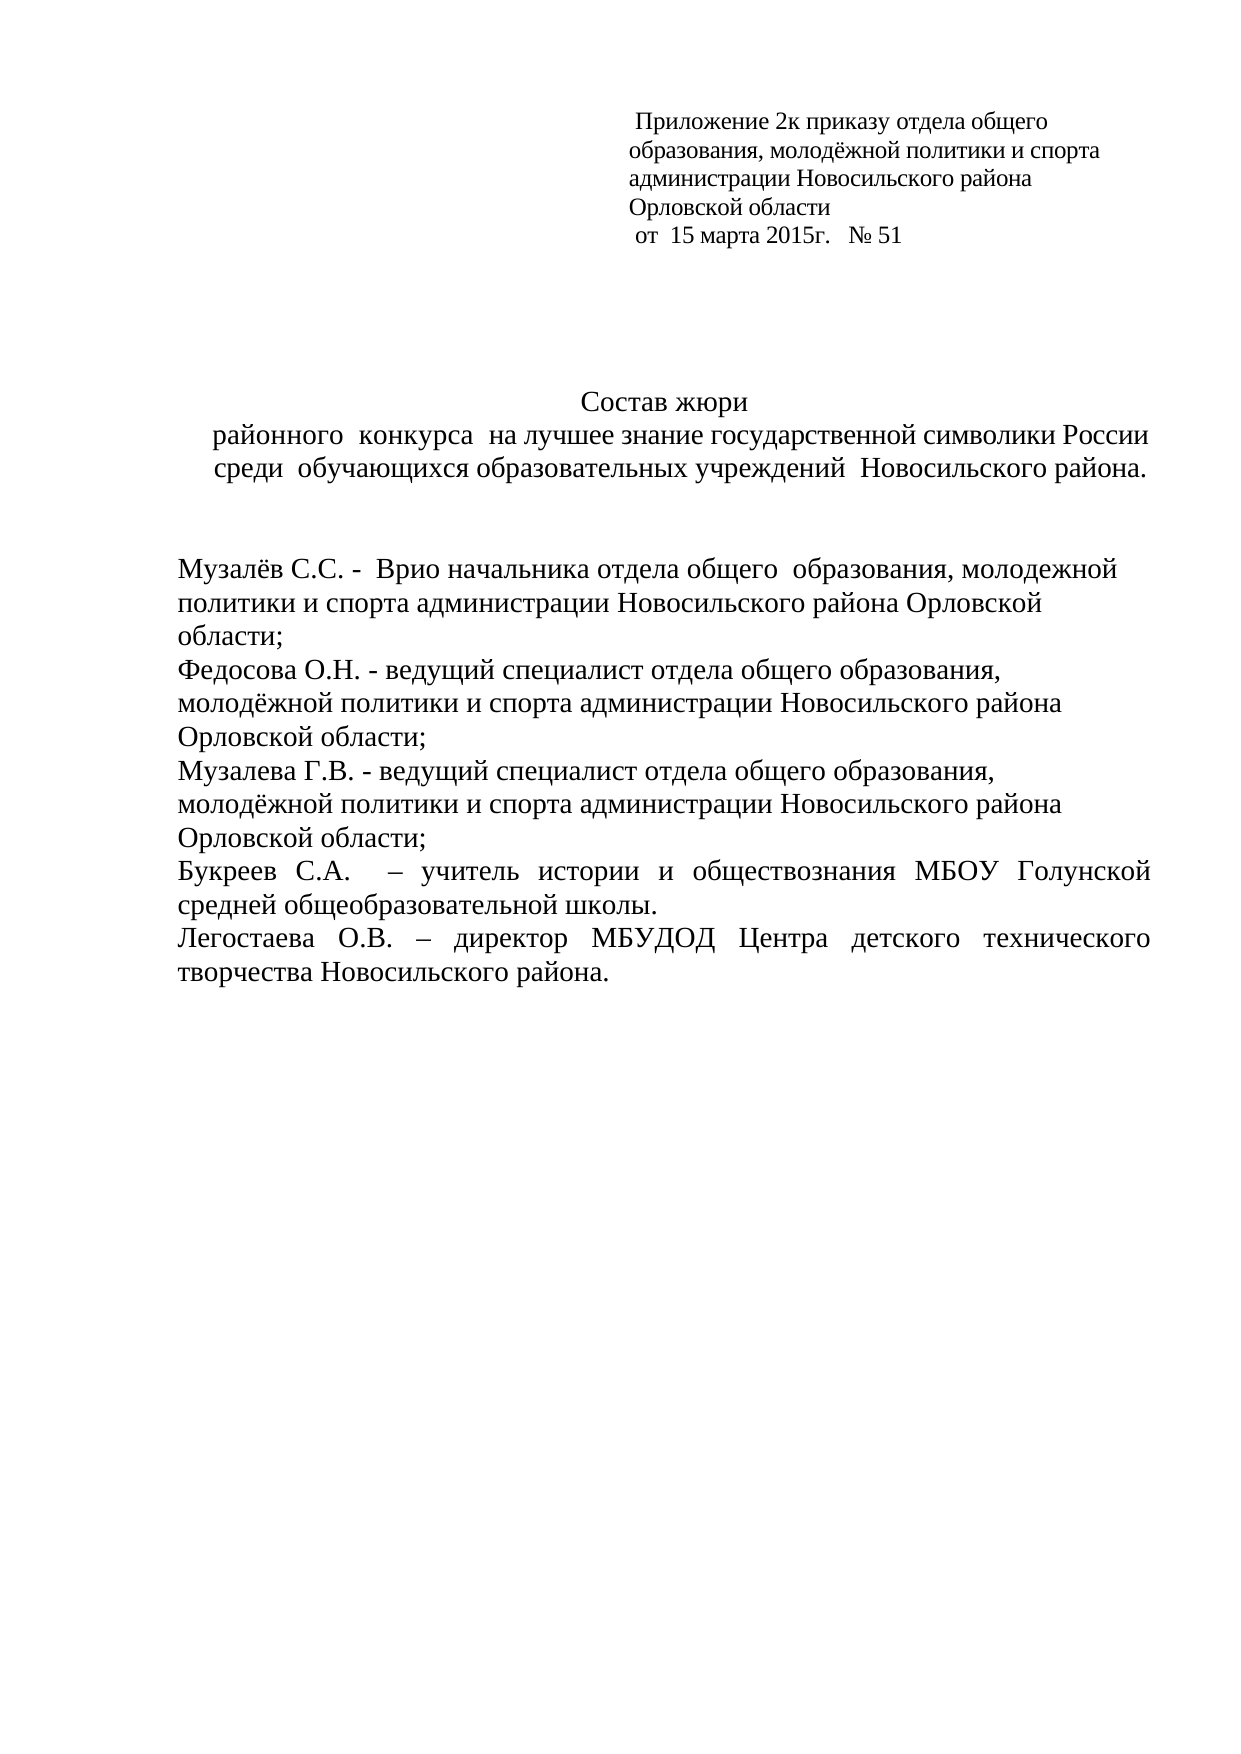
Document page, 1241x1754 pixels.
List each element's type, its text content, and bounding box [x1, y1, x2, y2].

text среди обучающихся образовательных учреждений Новосильского района. [209, 451, 1152, 484]
text Приложение 2к приказу отдела общего образования, молодёжной политики и спорта администрации Новосильского района Орловской области [629, 107, 1152, 221]
text районного конкурса на лучшее знание государственной символики России [209, 417, 1152, 451]
text Букреев С.А. – учитель истории и обществознания МБОУ Голунской средней общеобразовательной школы. [177, 853, 1152, 920]
text Федосова О.Н. - ведущий специалист отдела общего образования, молодёжной политики и спорта администрации Новосильского района Орловской области; [177, 652, 1152, 753]
text от 15 марта 2015г. № 51 [629, 221, 1152, 249]
text Музалёв С.С. - Врио начальника отдела общего образования, молодежной политики и спорта администрации Новосильского района Орловской области; [177, 551, 1152, 652]
text Легостаева О.В. – директор МБУДОД Центра детского технического творчества Новосильского района. [177, 920, 1152, 987]
text Состав жюри [177, 384, 1152, 417]
text Музалева Г.В. - ведущий специалист отдела общего образования, молодёжной политики и спорта администрации Новосильского района Орловской области; [177, 753, 1152, 853]
